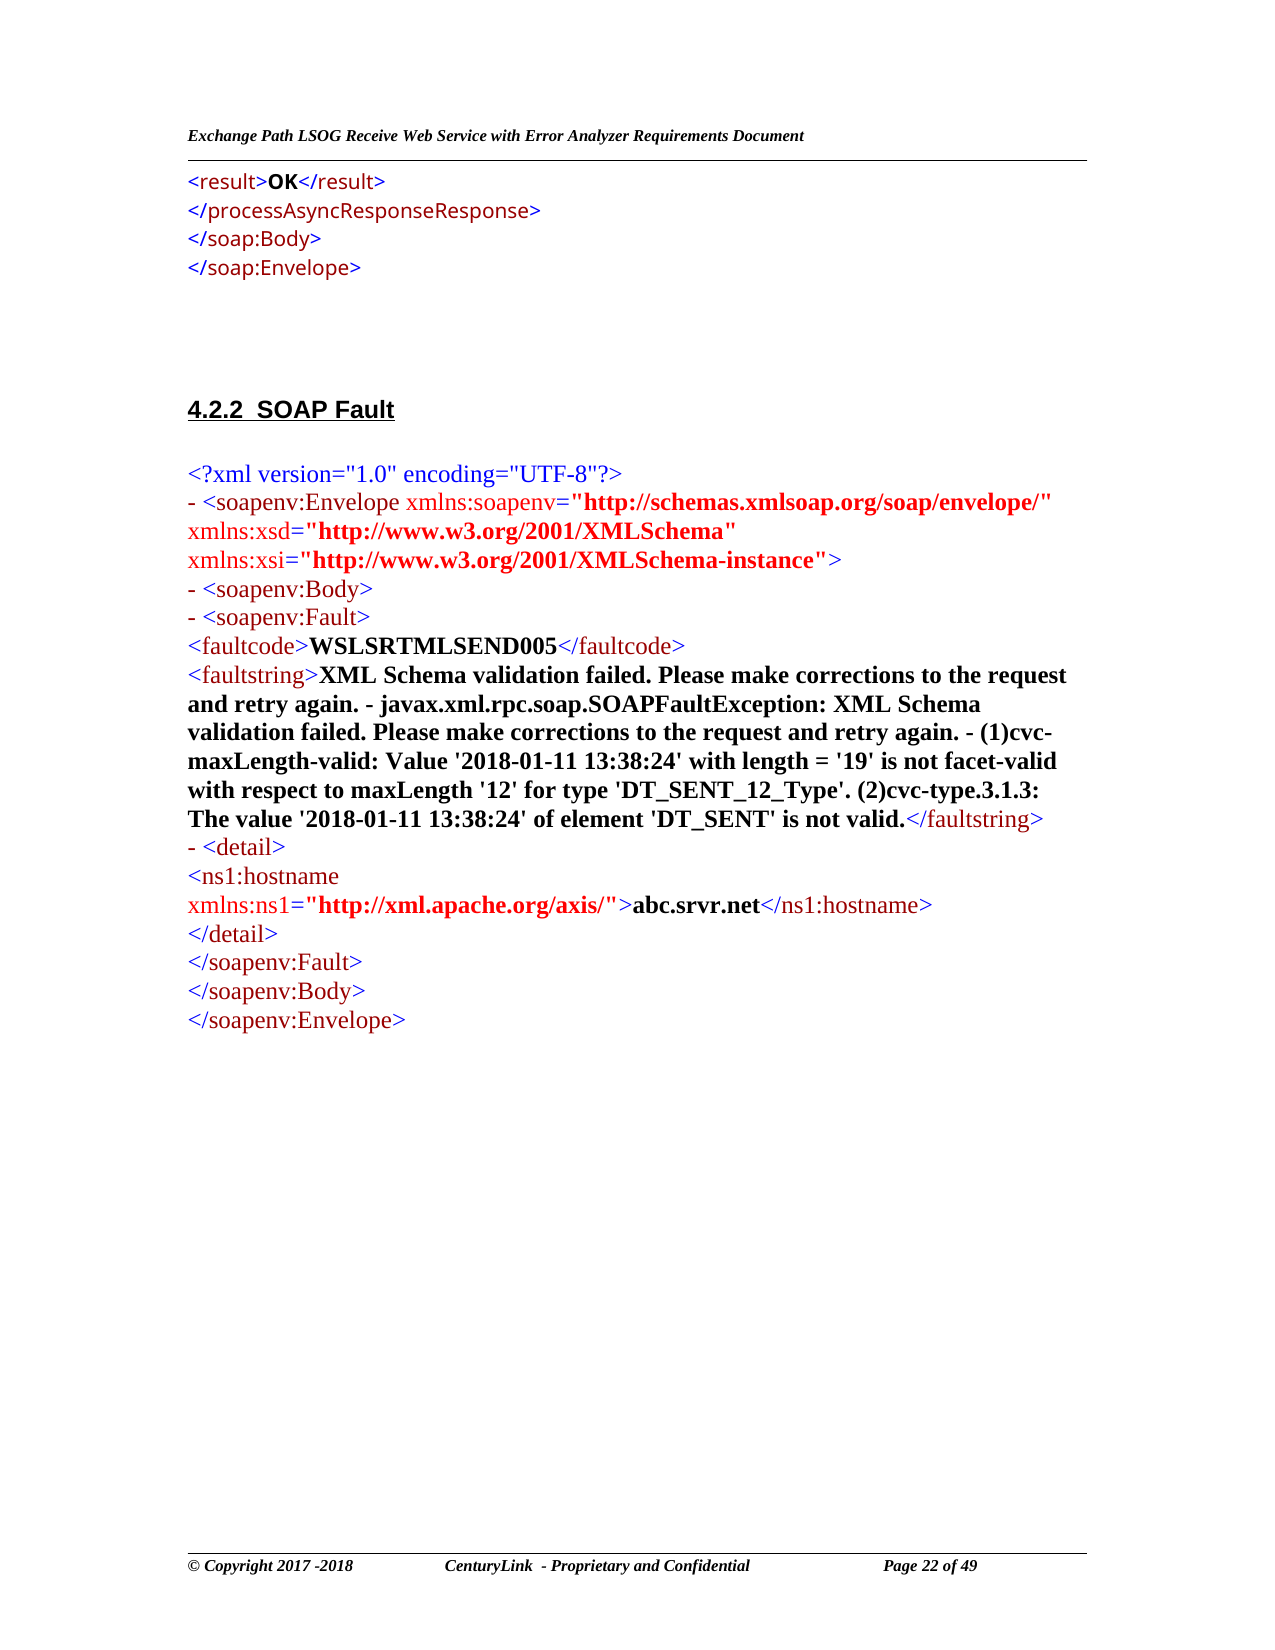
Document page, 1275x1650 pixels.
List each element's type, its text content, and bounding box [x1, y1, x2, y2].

text <faultcode>WSLSRTMLSEND005</faultcode> [187, 631, 1087, 660]
text </soapenv:Envelope> [187, 1005, 1087, 1034]
text </detail> [187, 919, 1087, 947]
text </soap:Envelope> [187, 253, 1087, 281]
text <?xml version="1.0" encoding="UTF-8"?> [187, 459, 1087, 487]
text <result>OK</result> [187, 167, 1087, 196]
text - <soapenv:Fault> [187, 602, 1087, 631]
subtitle 4.2.2 SOAP Fault [187, 395, 1087, 424]
text - <soapenv:Envelope xmlns:soapenv="http://schemas.xmlsoap.org/soap/envelope/" xmlns:xsd="http://www.w3.org/2001/XMLSchema" xmlns:xsi="http://www.w3.org/2001/XMLSchema-instance"> [187, 487, 1087, 574]
text </soapenv:Fault> [187, 947, 1087, 976]
text - <soapenv:Body> [187, 574, 1087, 602]
text <ns1:hostname xmlns:ns1="http://xml.apache.org/axis/">abc.srvr.net</ns1:hostname> [187, 861, 1087, 919]
text </soap:Body> [187, 224, 1087, 253]
text </soapenv:Body> [187, 976, 1087, 1005]
text - <detail> [187, 832, 1087, 861]
text </processAsyncResponseResponse> [187, 196, 1087, 224]
text <faultstring>XML Schema validation failed. Please make corrections to the request and retry again. - javax.xml.rpc.soap.SOAPFaultException: XML Schema validation failed. Please make corrections to the request and retry again. - (1)cvc-maxLength-valid: Value '2018-01-11 13:38:24' with length = '19' is not facet-valid with respect to maxLength '12' for type 'DT_SENT_12_Type'. (2)cvc-type.3.1.3: The value '2018-01-11 13:38:24' of element 'DT_SENT' is not valid.</faultstring> [187, 660, 1087, 832]
